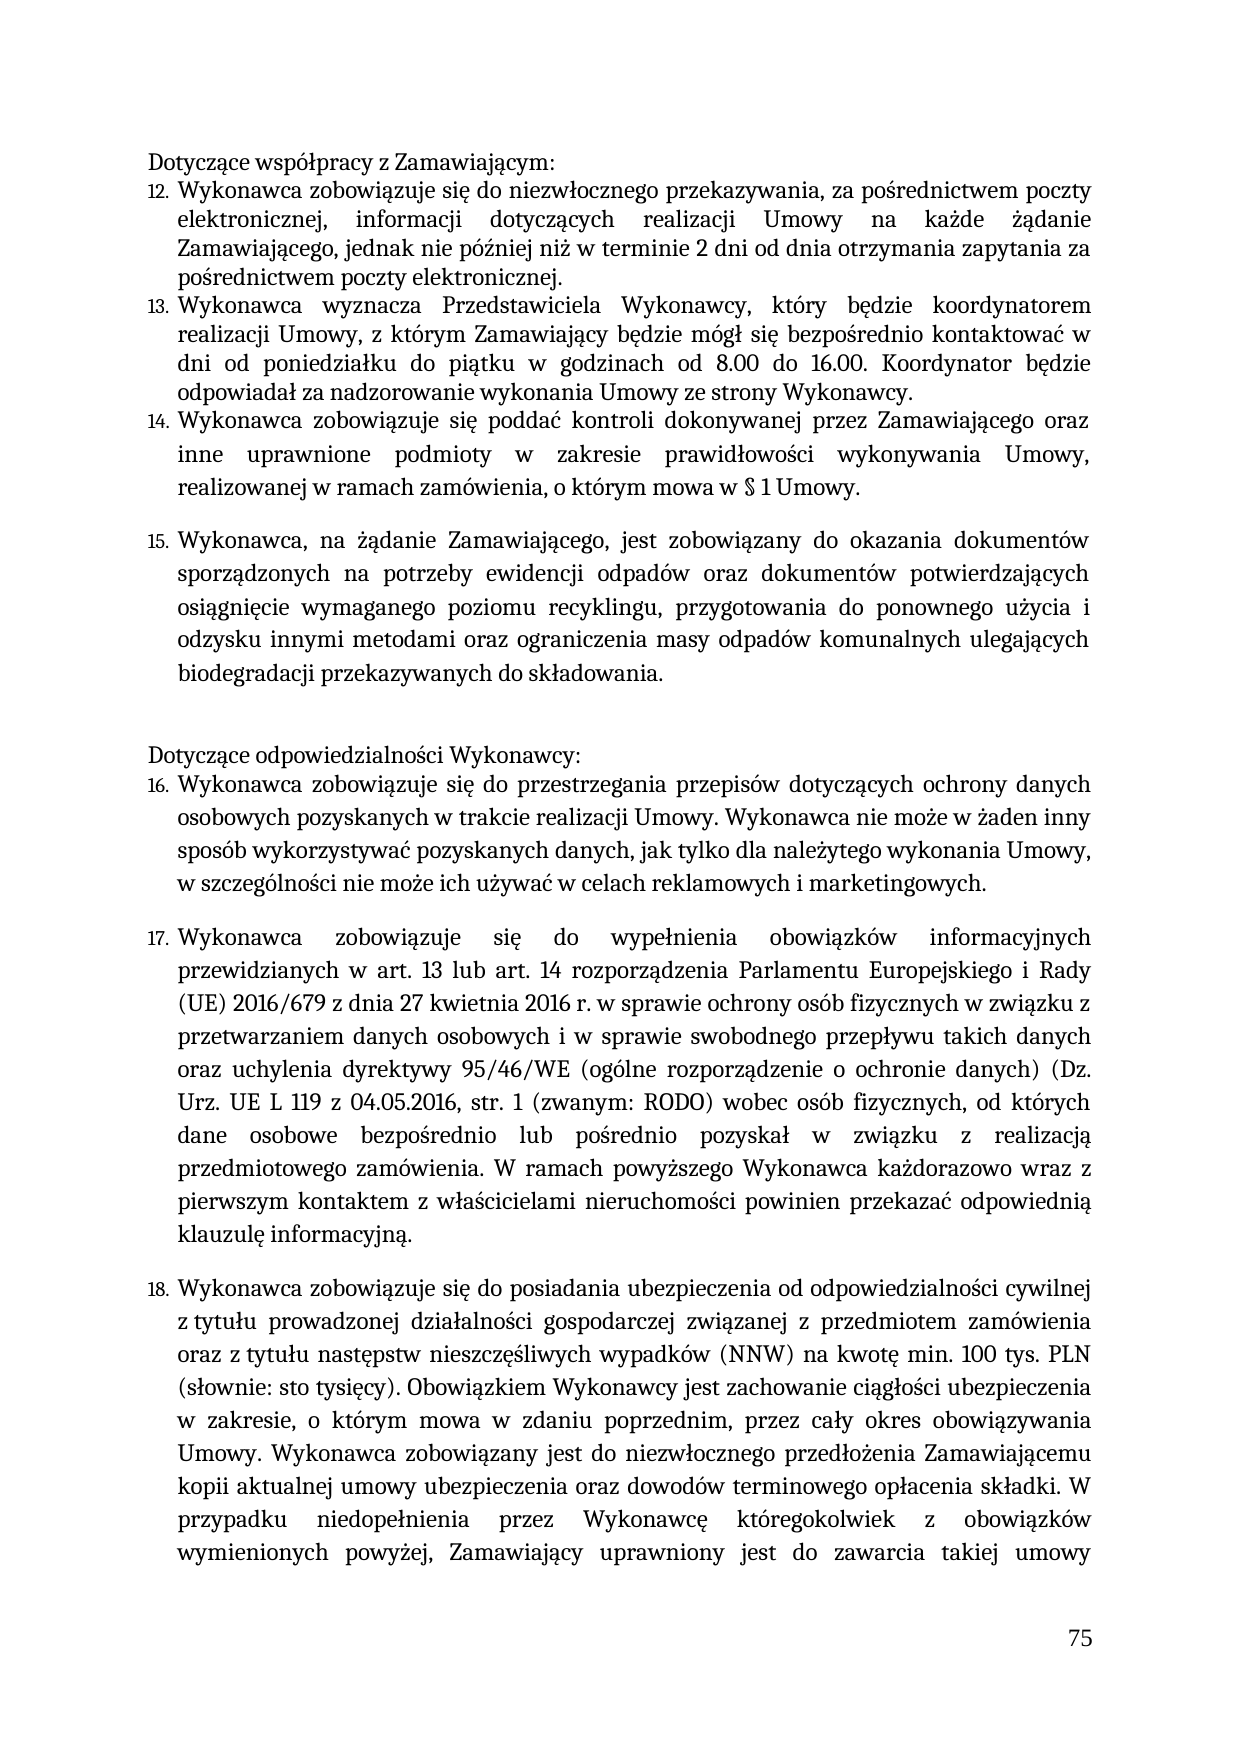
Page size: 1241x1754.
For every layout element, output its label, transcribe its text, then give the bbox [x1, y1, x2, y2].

text Dotyczące odpowiedzialności Wykonawcy: [148, 741, 1092, 770]
list Wykonawca zobowiązuje się do wypełnienia obowiązków informacyjnych przewidzianych w art. 13 lub art. 14 rozporządzenia Parlamentu Europejskiego i Rady (UE) 2016/679 z dnia 27 kwietnia 2016 r. w sprawie ochrony osób fizycznych w związku z przetwarzaniem danych osobowych i w sprawie swobodnego przepływu takich danych oraz uchylenia dyrektywy 95/46/WE (ogólne rozporządzenie o ochronie danych) (Dz. Urz. UE L 119 z 04.05.2016, str. 1 (zwanym: RODO) wobec osób fizycznych, od których dane osobowe bezpośrednio lub pośrednio pozyskał w związku z realizacją przedmiotowego zamówienia. W ramach powyższego Wykonawca każdorazowo wraz z pierwszym kontaktem z właścicielami nieruchomości powinien przekazać odpowiednią klauzulę informacyjną. [148, 923, 1092, 1249]
text Dotyczące współpracy z Zamawiającym: [148, 148, 1092, 176]
list Wykonawca zobowiązuje się do przestrzegania przepisów dotyczących ochrony danych osobowych pozyskanych w trakcie realizacji Umowy. Wykonawca nie może w żaden inny sposób wykorzystywać pozyskanych danych, jak tylko dla należytego wykonania Umowy, w szczególności nie może ich używać w celach reklamowych i marketingowych. [148, 770, 1092, 898]
list Wykonawca zobowiązuje się do niezwłocznego przekazywania, za pośrednictwem poczty elektronicznej, informacji dotyczących realizacji Umowy na każde żądanie Zamawiającego, jednak nie później niż w terminie 2 dni od dnia otrzymania zapytania za pośrednictwem poczty elektronicznej. [148, 176, 1092, 291]
list Wykonawca zobowiązuje się poddać kontroli dokonywanej przez Zamawiającego oraz inne uprawnione podmioty w zakresie prawidłowości wykonywania Umowy, realizowanej w ramach zamówienia, o którym mowa w § 1 Umowy. [148, 406, 1090, 501]
list Wykonawca wyznacza Przedstawiciela Wykonawcy, który będzie koordynatorem realizacji Umowy, z którym Zamawiający będzie mógł się bezpośrednio kontaktować w dni od poniedziałku do piątku w godzinach od 8.00 do 16.00. Koordynator będzie odpowiadał za nadzorowanie wykonania Umowy ze strony Wykonawcy. [148, 291, 1092, 406]
list Wykonawca, na żądanie Zamawiającego, jest zobowiązany do okazania dokumentów sporządzonych na potrzeby ewidencji odpadów oraz dokumentów potwierdzających osiągnięcie wymaganego poziomu recyklingu, przygotowania do ponownego użycia i odzysku innymi metodami oraz ograniczenia masy odpadów komunalnych ulegających biodegradacji przekazywanych do składowania. [148, 526, 1090, 687]
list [148, 1274, 1092, 1567]
